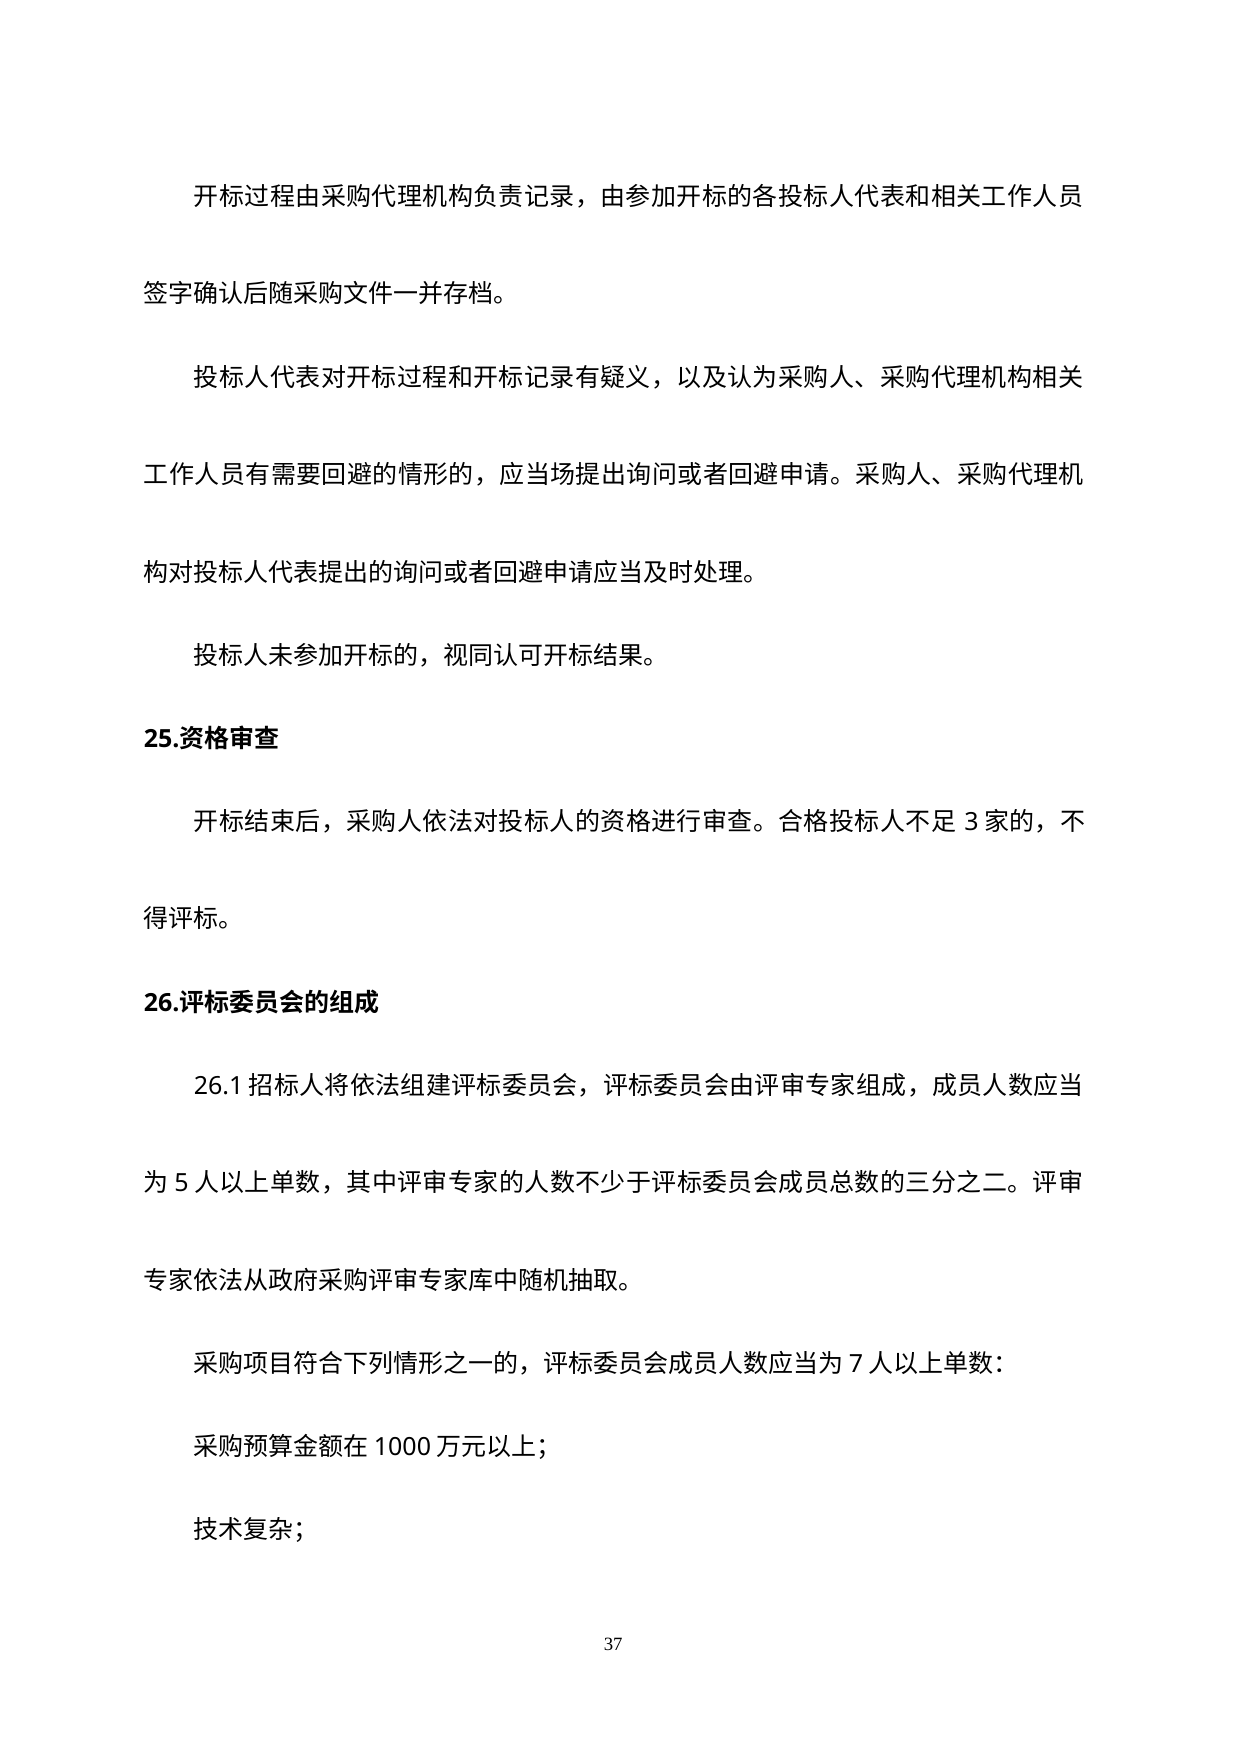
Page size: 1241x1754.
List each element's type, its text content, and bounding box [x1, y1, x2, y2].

text 投标人未参加开标的，视同认可开标结果。 [144, 621, 1085, 686]
text 开标过程由采购代理机构负责记录，由参加开标的各投标人代表和相关工作人员签字确认后随采购文件一并存档。 [144, 162, 1085, 324]
text 26.1招标人将依法组建评标委员会，评标委员会由评审专家组成，成员人数应当为5人以上单数，其中评审专家的人数不少于评标委员会成员总数的三分之二。评审专家依法从政府采购评审专家库中随机抽取。 [144, 1051, 1085, 1311]
text 采购项目符合下列情形之一的，评标委员会成员人数应当为7人以上单数： [144, 1329, 1085, 1394]
text 技术复杂； [144, 1495, 1085, 1560]
text 采购预算金额在1000万元以上； [144, 1412, 1085, 1477]
text 投标人代表对开标过程和开标记录有疑义，以及认为采购人、采购代理机构相关工作人员有需要回避的情形的，应当场提出询问或者回避申请。采购人、采购代理机构对投标人代表提出的询问或者回避申请应当及时处理。 [144, 343, 1085, 603]
text 开标结束后，采购人依法对投标人的资格进行审查。合格投标人不足3家的，不得评标。 [144, 787, 1085, 949]
list 26.评标委员会的组成 [144, 968, 1085, 1033]
list 25.资格审查 [144, 704, 1085, 769]
